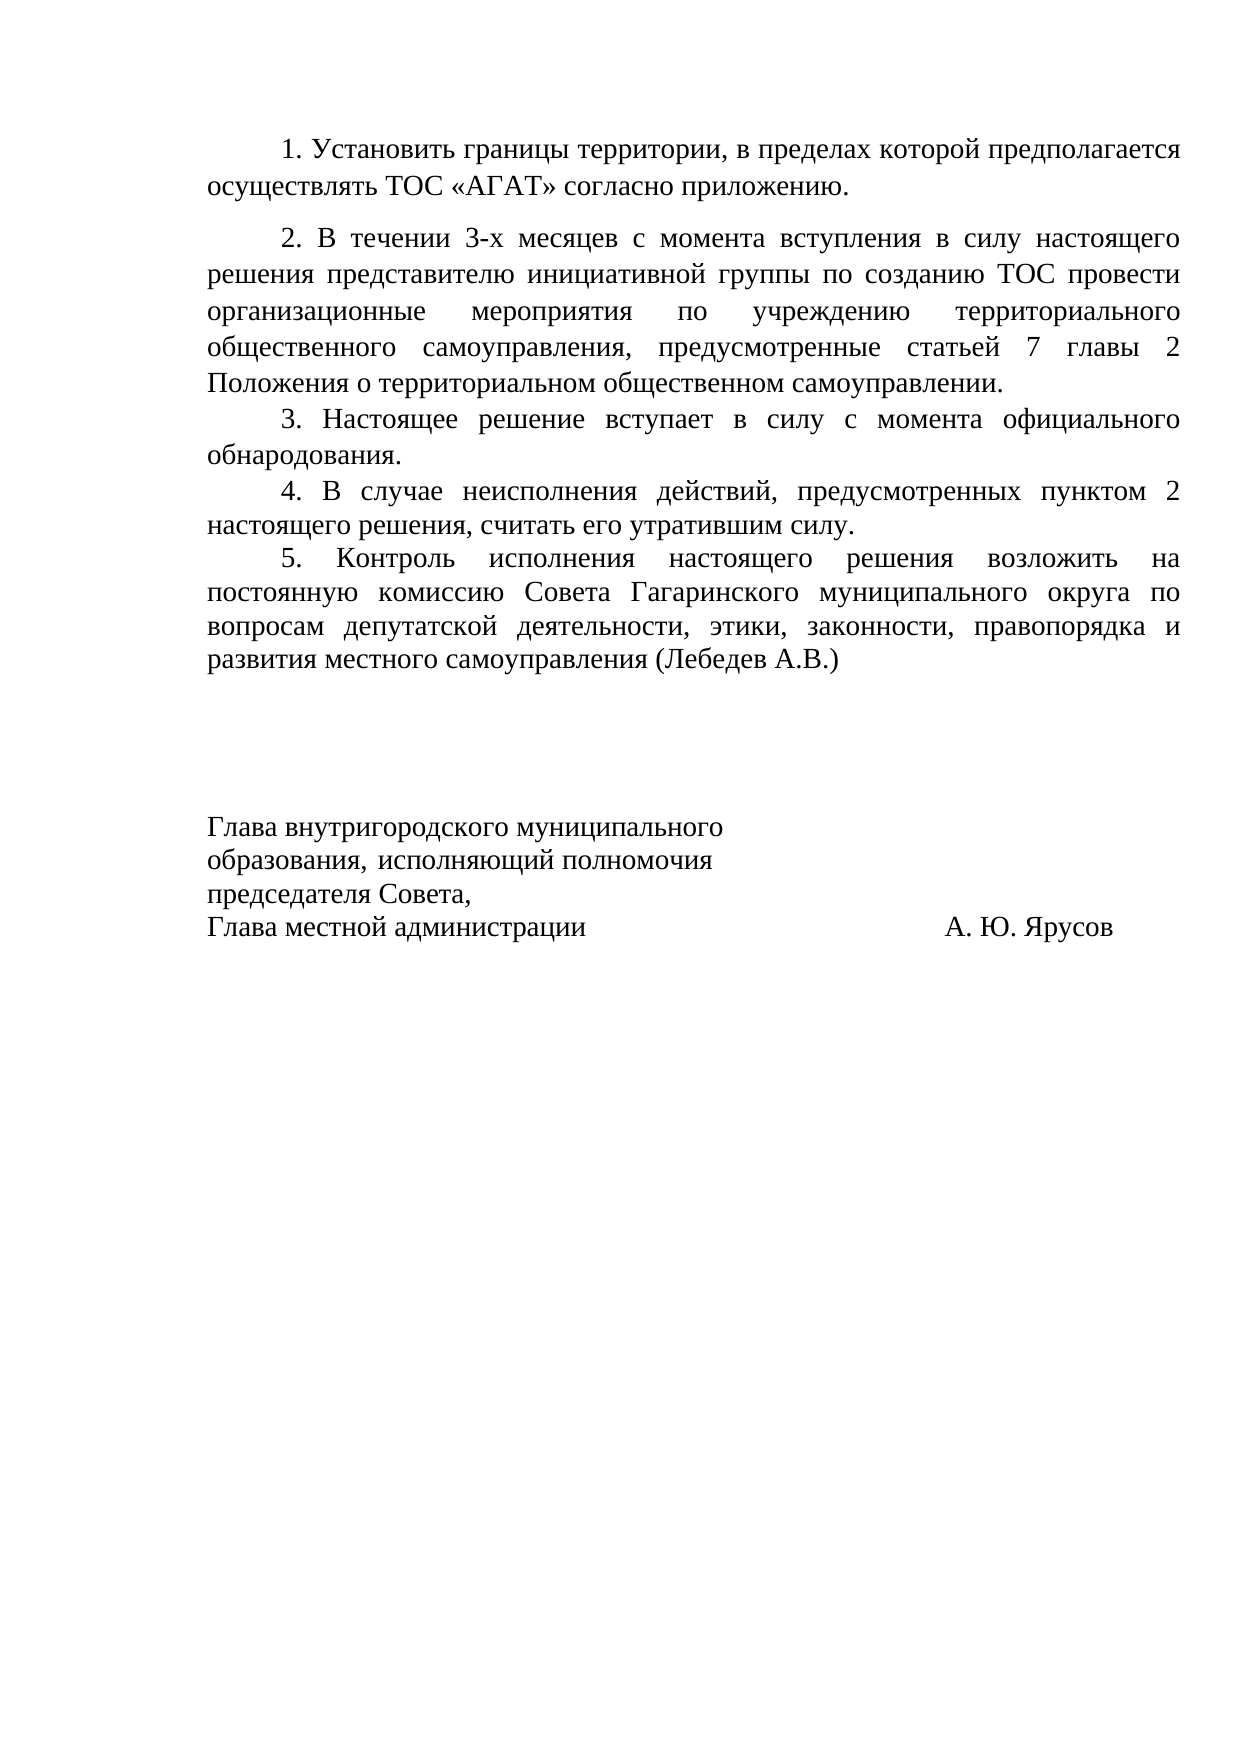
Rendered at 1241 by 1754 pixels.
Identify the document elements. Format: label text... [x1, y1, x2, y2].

text 2. В течении 3-х месяцев с момента вступления в силу настоящего решения представителю инициативной группы по созданию ТОС провести организационные мероприятия по учреждению территориального общественного самоуправления, предусмотренные статьей 7 главы 2 Положения о территориальном общественном самоуправлении. [207, 220, 1181, 398]
text 4. В случае неисполнения действий, предусмотренных пунктом 2 настоящего решения, считать его утратившим силу. [207, 473, 1181, 541]
text 3. Настоящее решение вступает в силу с момента официального обнародования. [207, 401, 1181, 471]
text Глава местной администрации А. Ю. Ярусов [207, 909, 1181, 943]
text Глава внутригородского муниципального образования, исполняющий полномочия председателя Совета, [207, 809, 867, 909]
text 5. Контроль исполнения настоящего решения возложить на постоянную комиссию Совета Гагаринского муниципального округа по вопросам депутатской деятельности, этики, законности, правопорядка и развития местного самоуправления (Лебедев А.В.) [207, 541, 1181, 675]
text 1. Установить границы территории, в пределах которой предполагается осуществлять ТОС «АГАТ» согласно приложению. [207, 131, 1181, 201]
